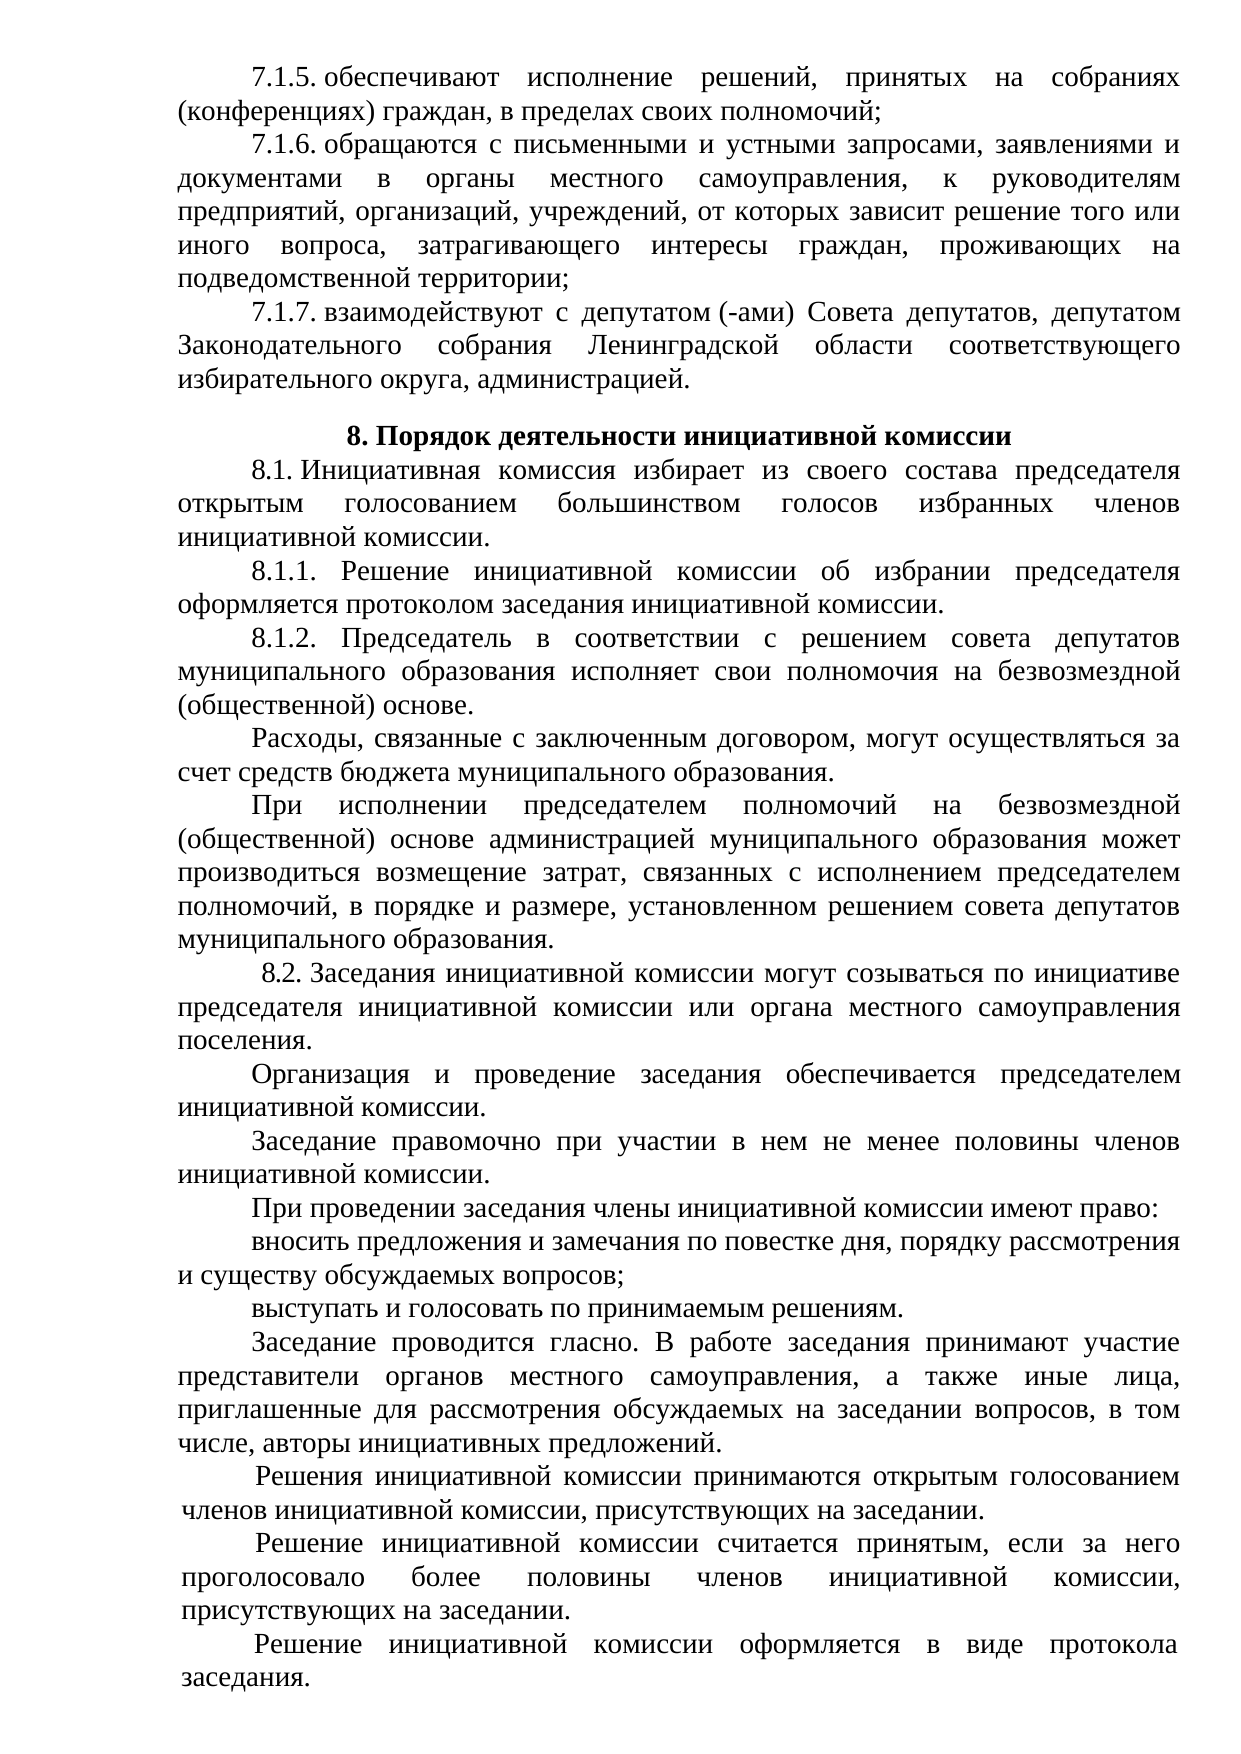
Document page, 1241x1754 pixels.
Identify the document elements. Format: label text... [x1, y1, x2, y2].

text При проведении заседания члены инициативной комиссии имеют право: [177, 1190, 1181, 1223]
text 8.1. Инициативная комиссия избирает из своего состава председателя открытым голосованием большинством голосов избранных членов инициативной комиссии. [177, 452, 1181, 553]
text Решение инициативной комиссии оформляется в виде протокола заседания. [181, 1626, 1179, 1693]
text Заседание проводится гласно. В работе заседания принимают участие представители органов местного самоуправления, а также иные лица, приглашенные для рассмотрения обсуждаемых на заседании вопросов, в том числе, авторы инициативных предложений. [177, 1324, 1181, 1458]
text 7.1.6. обращаются с письменными и устными запросами, заявлениями и документами в органы местного самоуправления, к руководителям предприятий, организаций, учреждений, от которых зависит решение того или иного вопроса, затрагивающего интересы граждан, проживающих на подведомственной территории; [177, 126, 1181, 294]
text 8. Порядок деятельности инициативной комиссии [177, 418, 1181, 452]
text 7.1.7. взаимодействуют с депутатом (-ами) Совета депутатов, депутатом Законодательного собрания Ленинградской области соответствующего избирательного округа, администрацией. [177, 294, 1181, 394]
text 8.2. Заседания инициативной комиссии могут созываться по инициативе председателя инициативной комиссии или органа местного самоуправления поселения. [177, 955, 1181, 1056]
text Заседание правомочно при участии в нем не менее половины членов инициативной комиссии. [177, 1123, 1181, 1190]
text Организация и проведение заседания обеспечивается председателем инициативной комиссии. [177, 1056, 1181, 1123]
text 8.1.1. Решение инициативной комиссии об избрании председателя оформляется протоколом заседания инициативной комиссии. [177, 553, 1181, 620]
text вносить предложения и замечания по повестке дня, порядку рассмотрения и существу обсуждаемых вопросов; [177, 1223, 1181, 1291]
text Решения инициативной комиссии принимаются открытым голосованием членов инициативной комиссии, присутствующих на заседании. [181, 1458, 1180, 1525]
text Расходы, связанные с заключенным договором, могут осуществляться за счет средств бюджета муниципального образования. [177, 720, 1181, 787]
text выступать и голосовать по принимаемым решениям. [177, 1291, 1181, 1324]
text 7.1.5. обеспечивают исполнение решений, принятых на собраниях (конференциях) граждан, в пределах своих полномочий; [177, 59, 1181, 126]
text При исполнении председателем полномочий на безвозмездной (общественной) основе администрацией муниципального образования может производиться возмещение затрат, связанных с исполнением председателем полномочий, в порядке и размере, установленном решением совета депутатов муниципального образования. [177, 787, 1181, 955]
text 8.1.2. Председатель в соответствии с решением совета депутатов муниципального образования исполняет свои полномочия на безвозмездной (общественной) основе. [177, 620, 1181, 720]
text Решение инициативной комиссии считается принятым, если за него проголосовало более половины членов инициативной комиссии, присутствующих на заседании. [181, 1525, 1181, 1626]
